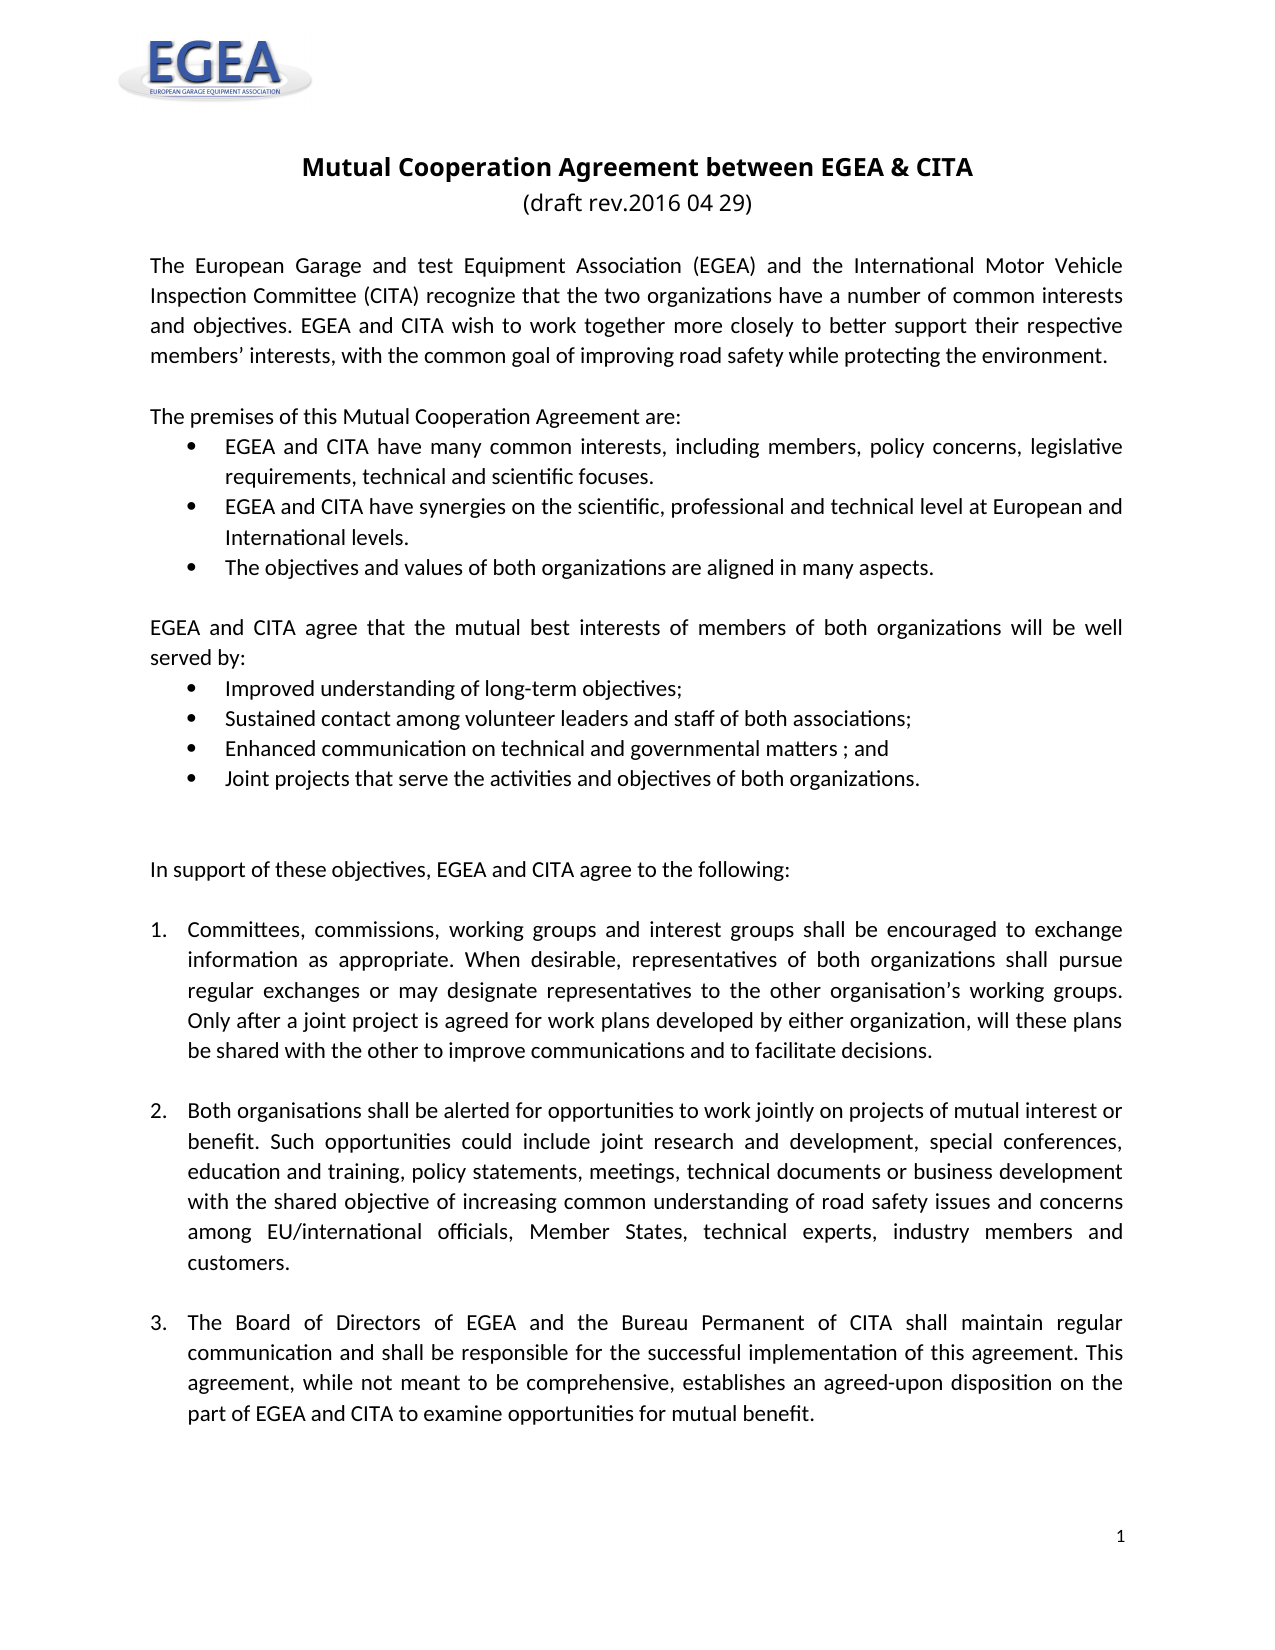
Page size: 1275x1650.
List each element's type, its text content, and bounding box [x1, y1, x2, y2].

list The Board of Directors of EGEA and the Bureau Permanent of CITA shall maintain regular communication and shall be responsible for the successful implementation of this agreement. This agreement, while not meant to be comprehensive, establishes an agreed-upon disposition on the part of EGEA and CITA to examine opportunities for mutual benefit. [150, 1308, 1125, 1427]
list Committees, commissions, working groups and interest groups shall be encouraged to exchange information as appropriate. When desirable, representatives of both organizations shall pursue regular exchanges or may designate representatives to the other organisation’s working groups. Only after a joint project is agreed for work plans developed by either organization, will these plans be shared with the other to improve communications and to facilitate decisions. [150, 915, 1125, 1064]
text (draft rev.2016 04 29) [150, 187, 1125, 218]
text The European Garage and test Equipment Association (EGEA) and the International Motor Vehicle Inspection Committee (CITA) recognize that the two organizations have a number of common interests and objectives. EGEA and CITA wish to work together more closely to better support their respective members’ interests, with the common goal of improving road safety while protecting the environment. [150, 251, 1125, 369]
list EGEA and CITA have many common interests, including members, policy concerns, legislative requirements, technical and scientific focuses. [187, 432, 1125, 490]
list Both organisations shall be alerted for opportunities to work jointly on projects of mutual interest or benefit. Such opportunities could include joint research and development, special conferences, education and training, policy statements, meetings, technical documents or business development with the shared objective of increasing common understanding of road safety issues and concerns among EU/international officials, Member States, technical experts, industry members and customers. [150, 1097, 1125, 1276]
picture [108, 28, 319, 109]
text EGEA and CITA agree that the mutual best interests of members of both organizations will be well served by: [150, 613, 1125, 671]
list Joint projects that serve the activities and objectives of both organizations. [187, 764, 1125, 792]
list Improved understanding of long-term objectives; [187, 674, 1125, 702]
list EGEA and CITA have synergies on the scientific, professional and technical level at European and International levels. [187, 492, 1125, 551]
text Mutual Cooperation Agreement between EGEA & CITA [150, 150, 1125, 184]
list Sustained contact among volunteer leaders and staff of both associations; [187, 704, 1125, 732]
text In support of these objectives, EGEA and CITA agree to the following: [150, 855, 1125, 883]
list The objectives and values of both organizations are aligned in many aspects. [187, 553, 1125, 581]
text The premises of this Mutual Cooperation Agreement are: [150, 402, 1125, 430]
list Enhanced communication on technical and governmental matters ; and [187, 734, 1125, 762]
